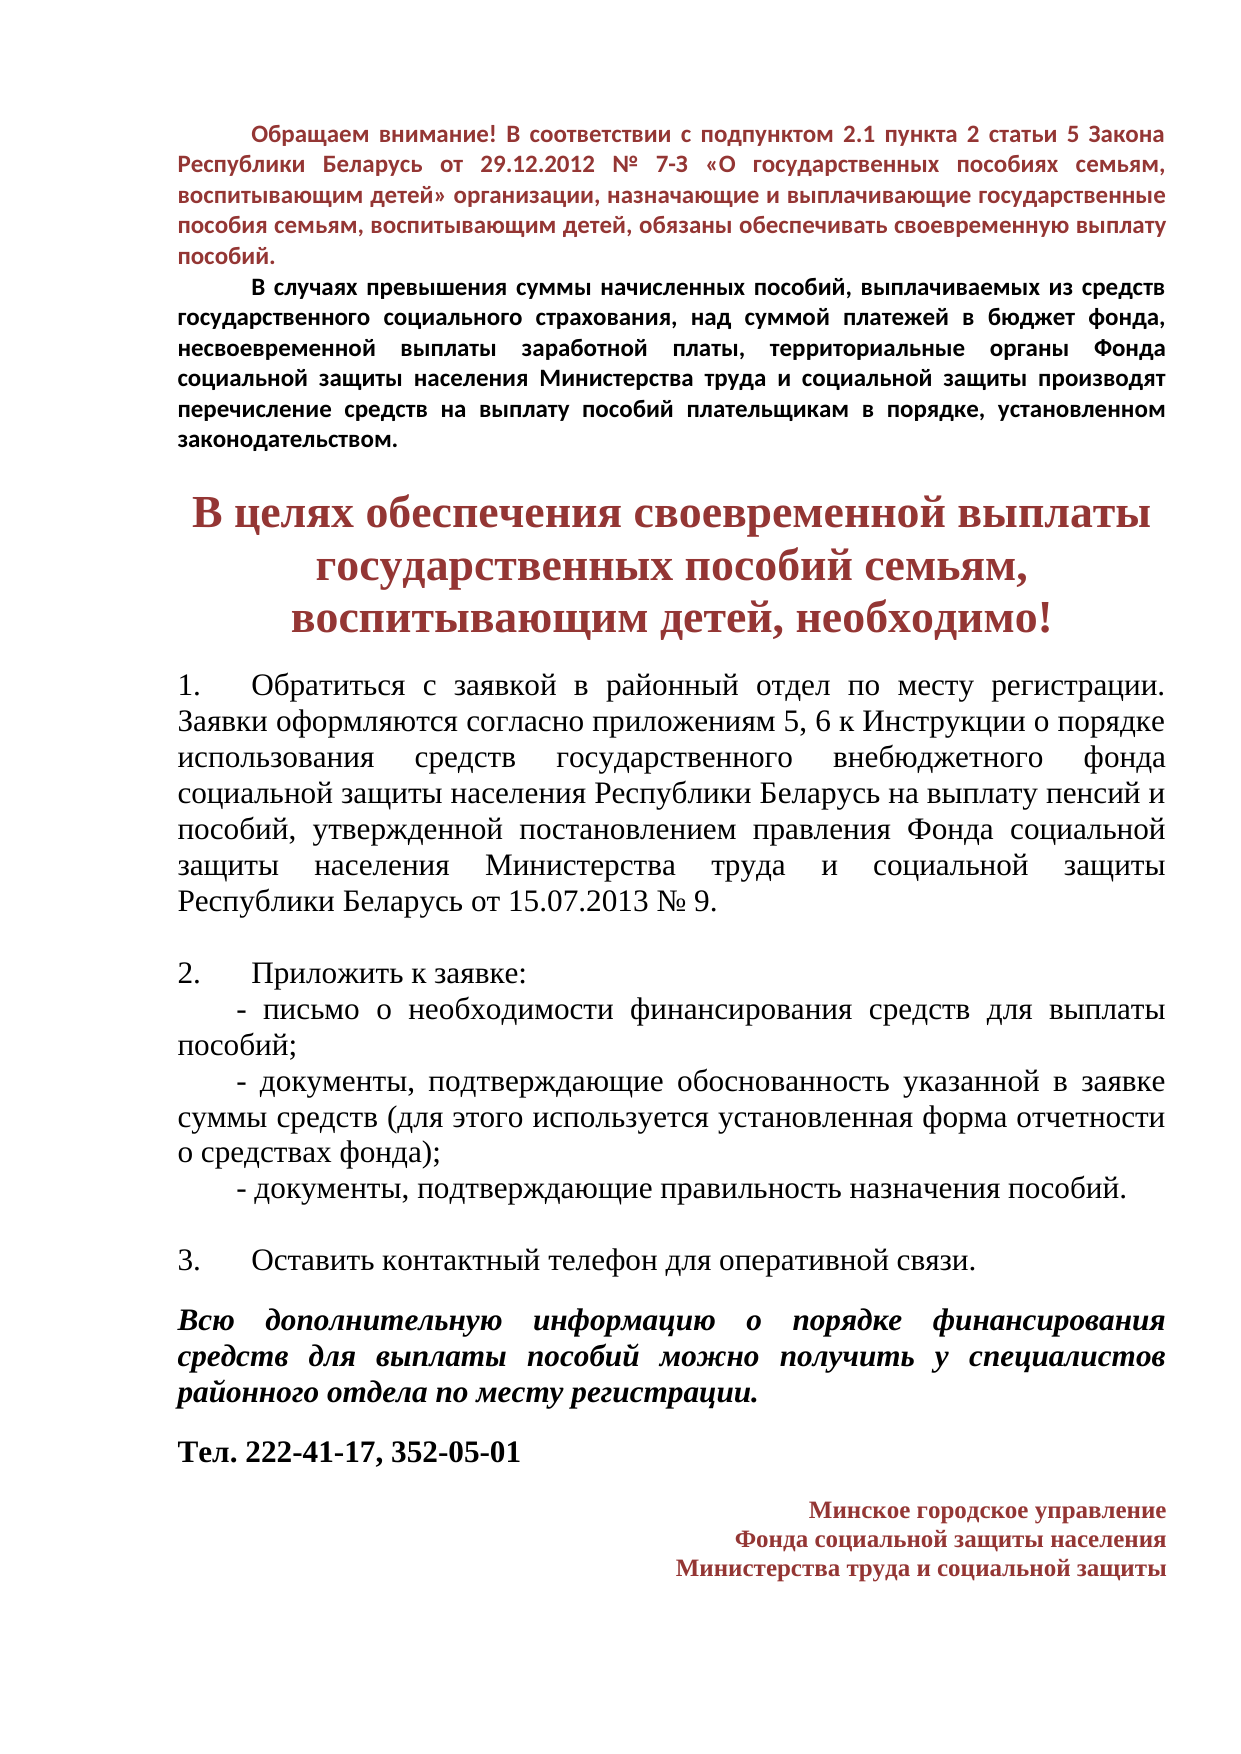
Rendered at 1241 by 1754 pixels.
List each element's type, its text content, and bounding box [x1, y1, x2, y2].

text Всю дополнительную информацию о порядке финансирования средств для выплаты пособий можно получить у специалистов районного отдела по месту регистрации. [177, 1302, 1167, 1409]
list Обратиться с заявкой в районный отдел по месту регистрации. Заявки оформляются согласно приложениям 5, 6 к Инструкции о порядке использования средств государственного внебюджетного фонда социальной защиты населения Республики Беларусь на выплату пенсий и пособий, утвержденной постановлением правления Фонда социальной защиты населения Министерства труда и социальной защиты Республики Беларусь от 15.07.2013 № 9. [177, 667, 1167, 918]
list - письмо о необходимости финансирования средств для выплаты пособий; [177, 990, 1167, 1062]
text Фонда социальной защиты населения [177, 1524, 1167, 1553]
text В целях обеспечения своевременной выплаты государственных пособий семьям, воспитывающим детей, необходимо! [177, 484, 1167, 642]
text Министерства труда и социальной защиты [177, 1553, 1167, 1582]
text - документы, подтверждающие обоснованность указанной в заявке суммы средств (для этого используется установленная форма отчетности о средствах фонда); [177, 1062, 1167, 1170]
text В случаях превышения суммы начисленных пособий, выплачиваемых из средств государственного социального страхования, над суммой платежей в бюджет фонда, несвоевременной выплаты заработной платы, территориальные органы Фонда социальной защиты населения Министерства труда и социальной защиты производят перечисление средств на выплату пособий плательщикам в порядке, установленном законодательством. [177, 271, 1167, 454]
text Тел. 222-41-17, 352-05-01 [177, 1433, 1167, 1469]
text - документы, подтверждающие правильность назначения пособий. [177, 1170, 1167, 1206]
text Минское городское управление [177, 1496, 1167, 1524]
list Приложить к заявке: [177, 954, 1167, 990]
list Оставить контактный телефон для оперативной связи. [177, 1242, 1167, 1277]
text Обращаем внимание! В соответствии с подпунктом 2.1 пункта 2 статьи 5 Закона Республики Беларусь от 29.12.2012 № 7-З «О государственных пособиях семьям, воспитывающим детей» организации, назначающие и выплачивающие государственные пособия семьям, воспитывающим детей, обязаны обеспечивать своевременную выплату пособий. [177, 118, 1167, 271]
